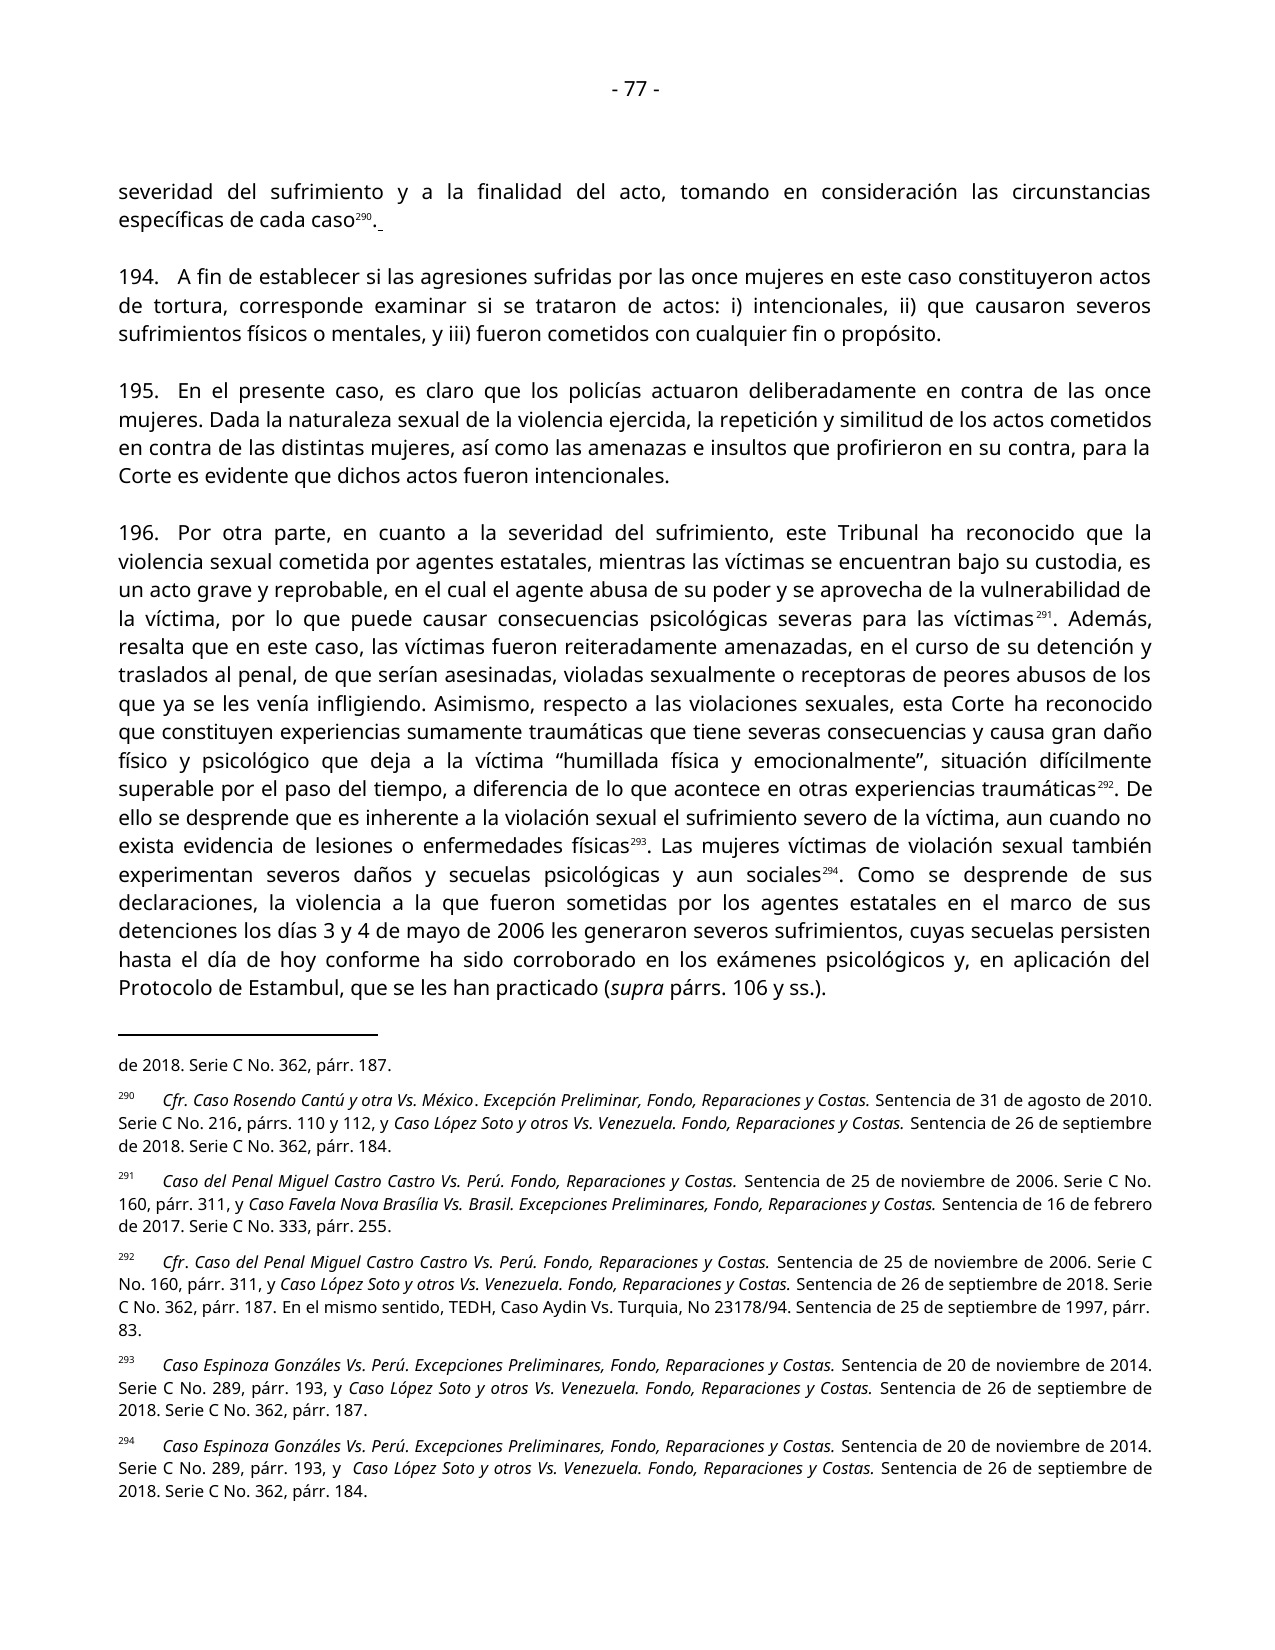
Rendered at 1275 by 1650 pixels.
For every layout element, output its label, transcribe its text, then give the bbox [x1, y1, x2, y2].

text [118, 177, 1153, 234]
text En el presente caso, es claro que los policías actuaron deliberadamente en contra de las once mujeres. Dada la naturaleza sexual de la violencia ejercida, la repetición y similitud de los actos cometidos en contra de las distintas mujeres, así como las amenazas e insultos que profirieron en su contra, para la Corte es evidente que dichos actos fueron intencionales. [118, 376, 1153, 490]
text Por otra parte, en cuanto a la severidad del sufrimiento, este Tribunal ha reconocido que la violencia sexual cometida por agentes estatales, mientras las víctimas se encuentran bajo su custodia, es un acto grave y reprobable, en el cual el agente abusa de su poder y se aprovecha de la vulnerabilidad de la víctima, por lo que puede causar consecuencias psicológicas severas para las víctimas. Además, resalta que en este caso, las víctimas fueron reiteradamente amenazadas, en el curso de su detención y traslados al penal, de que serían asesinadas, violadas sexualmente o receptoras de peores abusos de los que ya se les venía infligiendo. Asimismo, respecto a las violaciones sexuales, esta Corte ha reconocido que constituyen experiencias sumamente traumáticas que tiene severas consecuencias y causa gran daño físico y psicológico que deja a la víctima “humillada física y emocionalmente”, situación difícilmente superable por el paso del tiempo, a diferencia de lo que acontece en otras experiencias traumáticas. De ello se desprende que es inherente a la violación sexual el sufrimiento severo de la víctima, aun cuando no exista evidencia de lesiones o enfermedades físicas. Las mujeres víctimas de violación sexual también experimentan severos daños y secuelas psicológicas y aun sociales. Como se desprende de sus declaraciones, la violencia a la que fueron sometidas por los agentes estatales en el marco de sus detenciones los días 3 y 4 de mayo de 2006 les generaron severos sufrimientos, cuyas secuelas persisten hasta el día de hoy conforme ha sido corroborado en los exámenes psicológicos y, en aplicación del Protocolo de Estambul, que se les han practicado (supra párrs. 106 y ss.). [118, 518, 1153, 1002]
text A fin de establecer si las agresiones sufridas por las once mujeres en este caso constituyeron actos de tortura, corresponde examinar si se trataron de actos: i) intencionales, ii) que causaron severos sufrimientos físicos o mentales, y iii) fueron cometidos con cualquier fin o propósito. [118, 262, 1153, 348]
